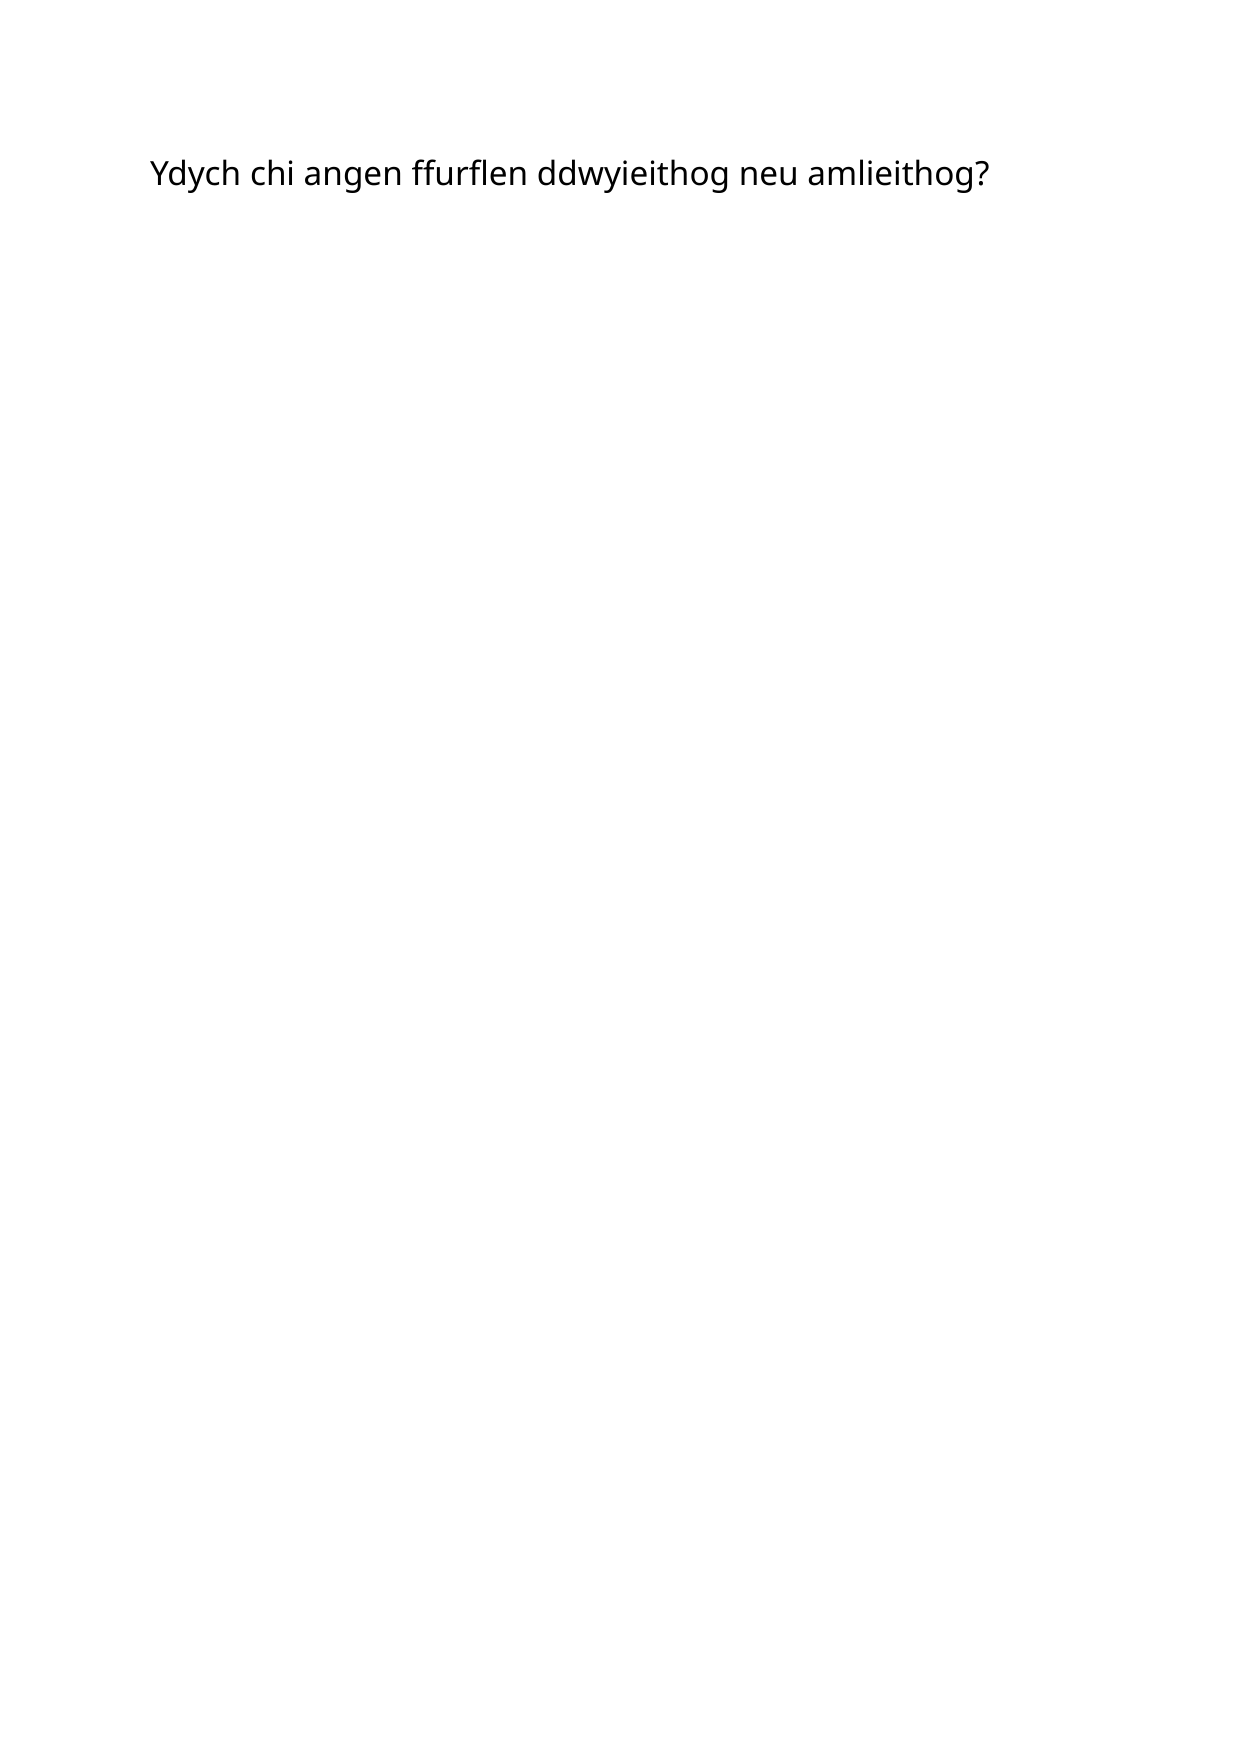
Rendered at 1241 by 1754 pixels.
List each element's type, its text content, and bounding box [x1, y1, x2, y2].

subtitle Ydych chi angen ffurflen ddwyieithog neu amlieithog? [150, 150, 1090, 195]
